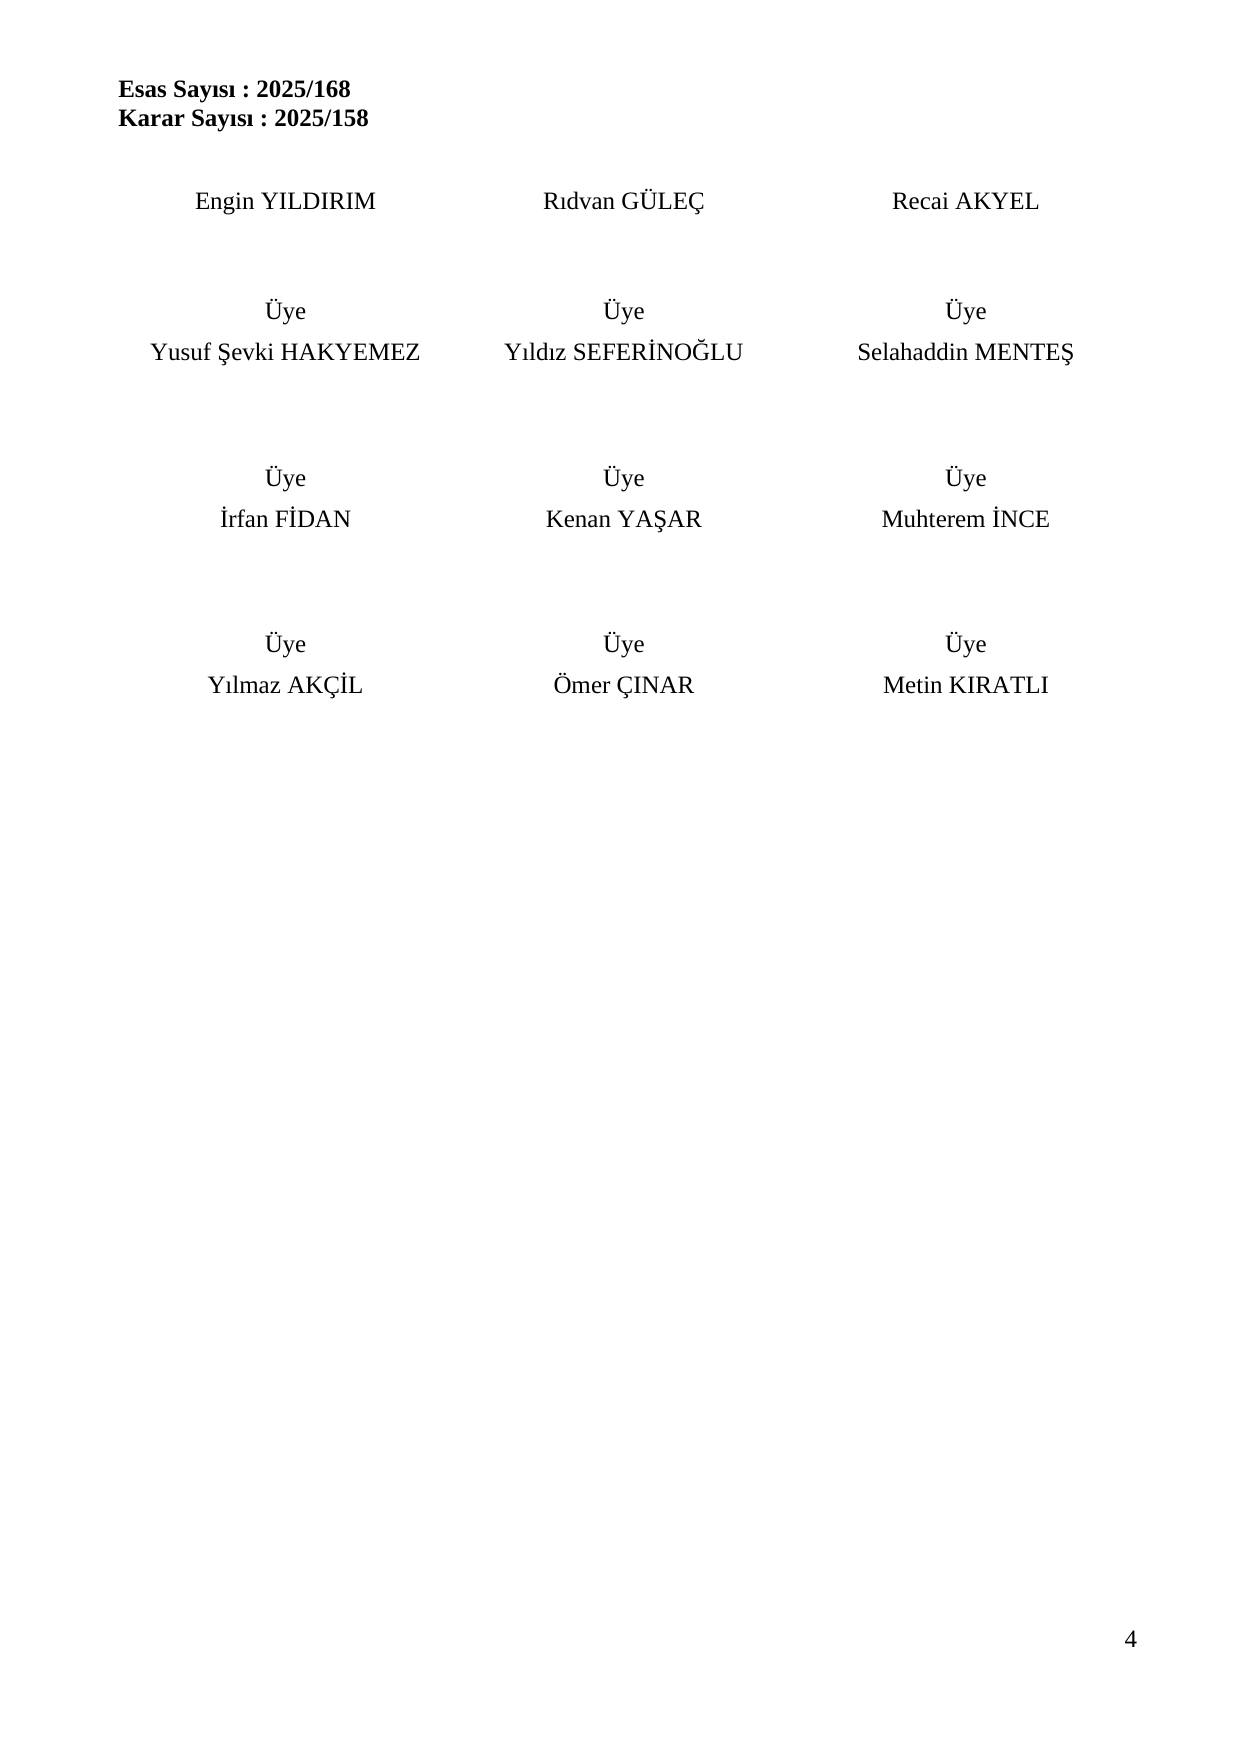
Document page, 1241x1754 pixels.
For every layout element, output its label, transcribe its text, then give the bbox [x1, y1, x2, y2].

table_cell Üye Ömer ÇINAR [453, 587, 795, 754]
table_cell Üye Muhterem İNCE [795, 421, 1137, 587]
table_cell Üye Rıdvan GÜLEÇ [453, 160, 795, 254]
table_cell Üye Kenan YAŞAR [453, 421, 795, 587]
table_cell Üye İrfan FİDAN [118, 421, 453, 587]
table_cell Üye Yılmaz AKÇİL [118, 587, 453, 754]
table_cell Üye Yıldız SEFERİNOĞLU [453, 254, 795, 421]
table_cell Üye Yusuf Şevki HAKYEMEZ [118, 254, 453, 421]
table_cell Üye Recai AKYEL [795, 160, 1137, 254]
table_cell Üye Engin YILDIRIM [118, 160, 453, 254]
table_cell Üye Selahaddin MENTEŞ [795, 254, 1137, 421]
table_cell Üye Metin KIRATLI [795, 587, 1137, 754]
